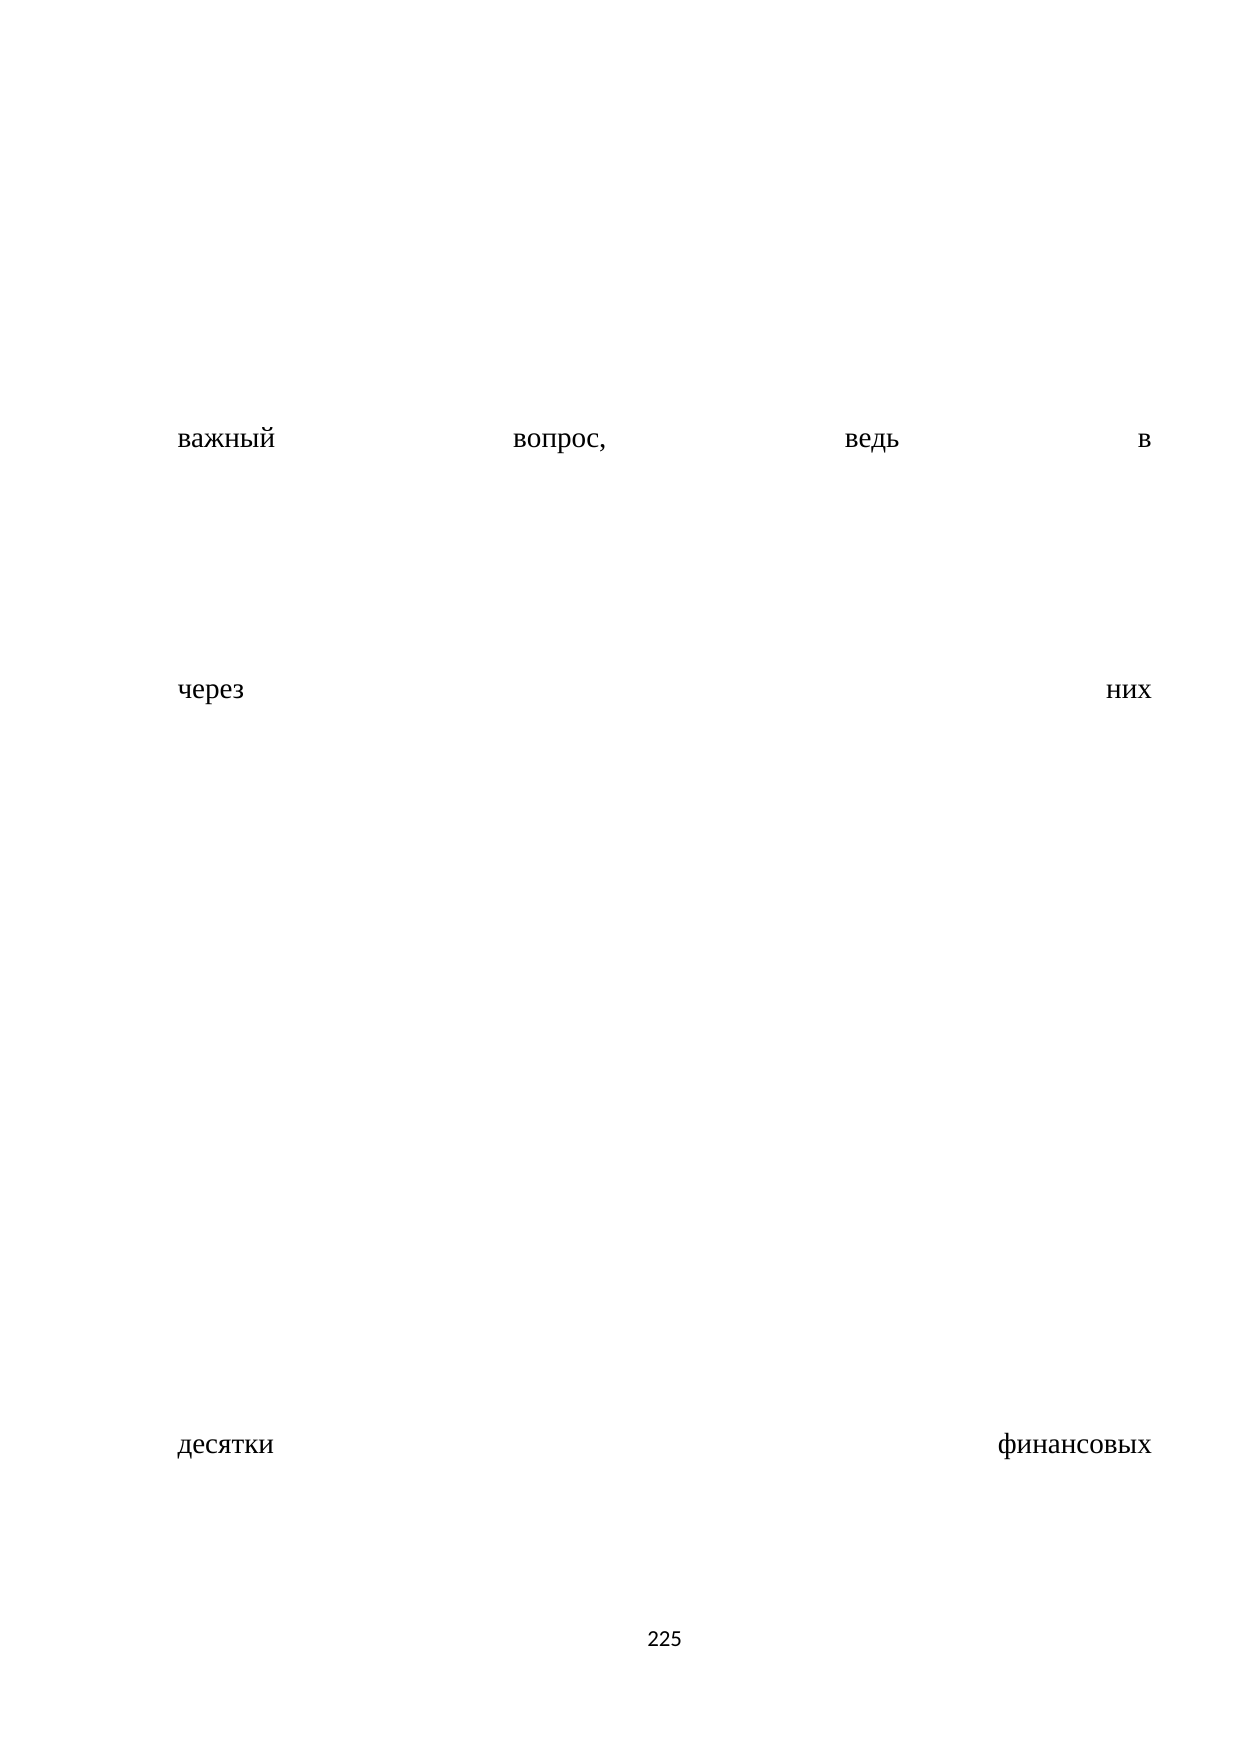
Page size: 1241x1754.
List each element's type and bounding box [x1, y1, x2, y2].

text [177, 118, 1152, 1611]
